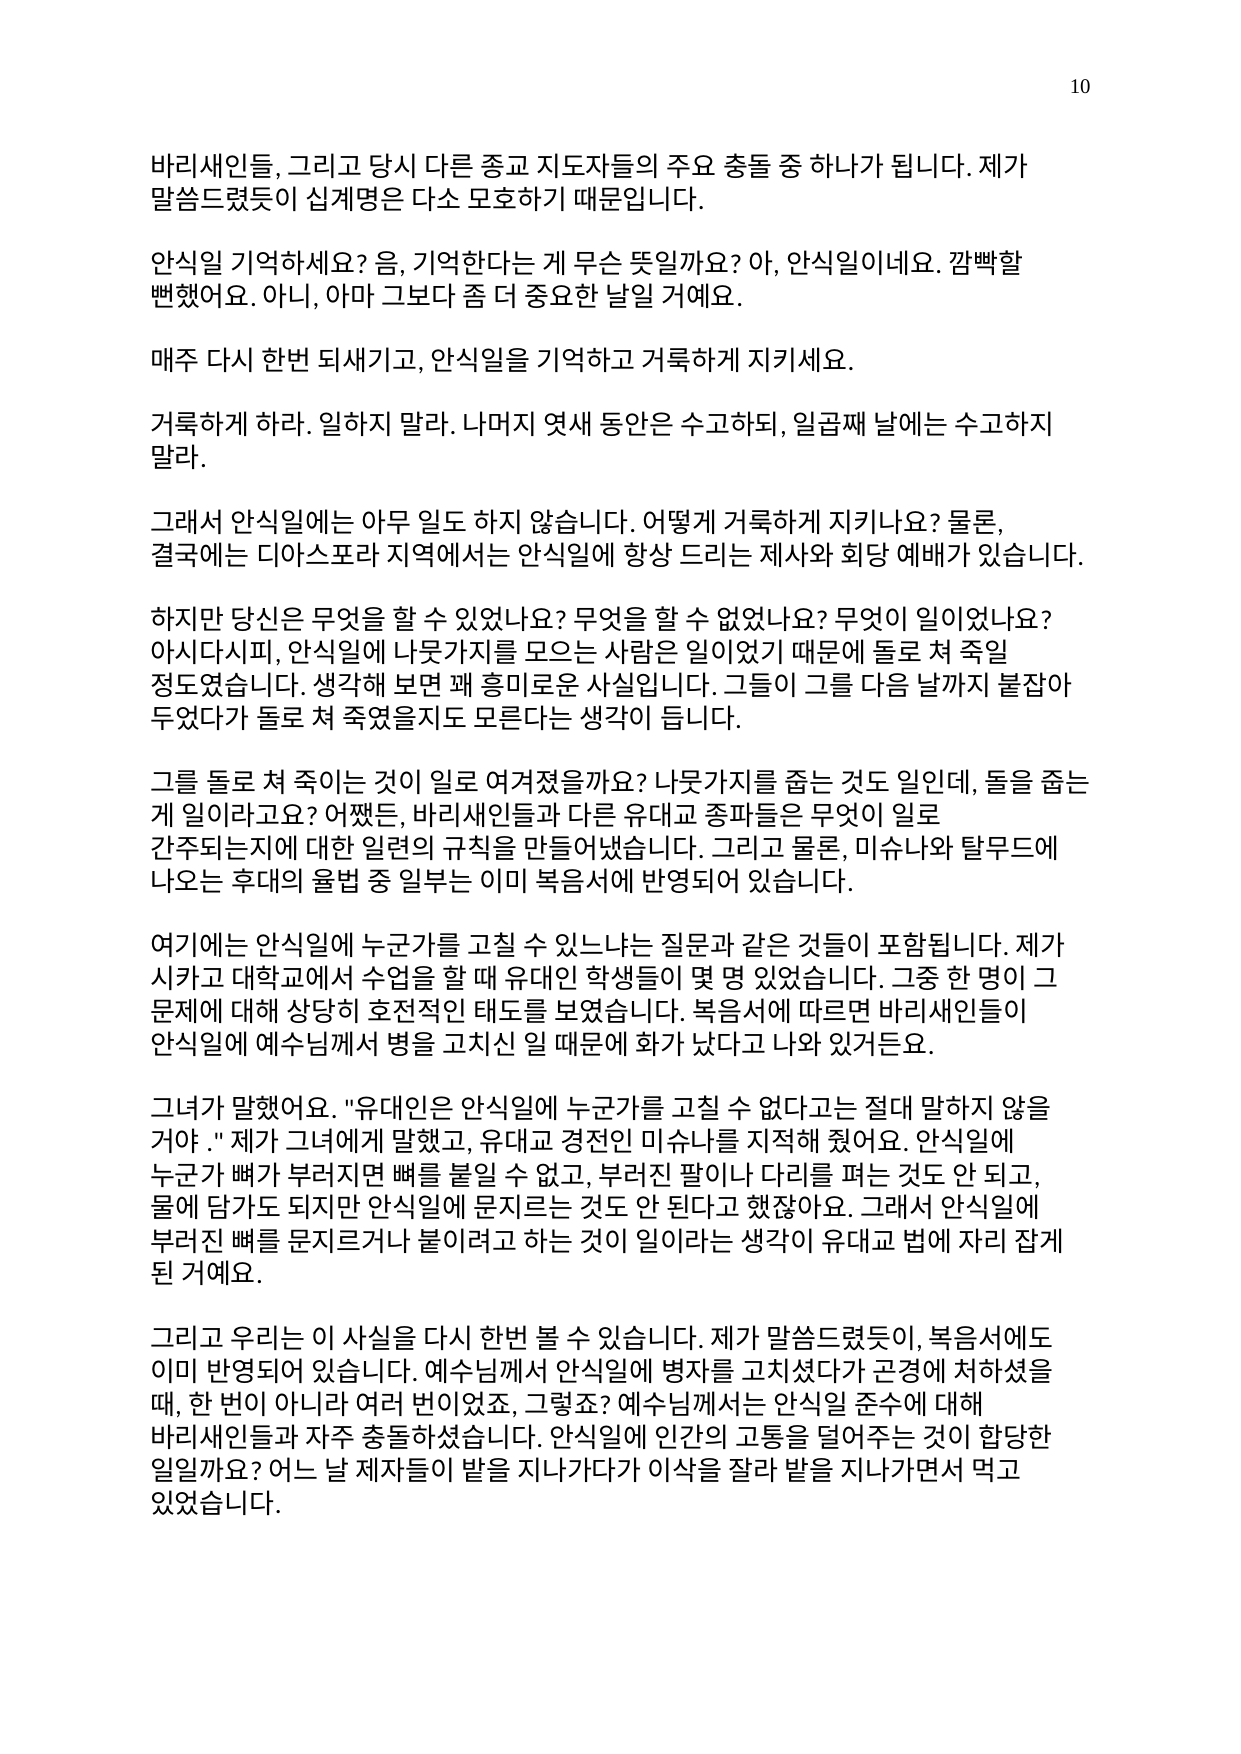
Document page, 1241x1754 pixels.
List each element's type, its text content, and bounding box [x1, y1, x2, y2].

text 안식일 기억하세요? 음, 기억한다는 게 무슨 뜻일까요? 아, 안식일이네요. 깜빡할 뻔했어요. 아니, 아마 그보다 좀 더 중요한 날일 거예요. [150, 247, 1090, 313]
text 하지만 당신은 무엇을 할 수 있었나요? 무엇을 할 수 없었나요? 무엇이 일이었나요? 아시다시피, 안식일에 나뭇가지를 모으는 사람은 일이었기 때문에 돌로 쳐 죽일 정도였습니다. 생각해 보면 꽤 흥미로운 사실입니다. 그들이 그를 다음 날까지 붙잡아 두었다가 돌로 쳐 죽였을지도 모른다는 생각이 듭니다. [150, 603, 1090, 735]
text 매주 다시 한번 되새기고, 안식일을 기억하고 거룩하게 지키세요. [150, 344, 1090, 377]
text 그를 돌로 쳐 죽이는 것이 일로 여겨졌을까요? 나뭇가지를 줍는 것도 일인데, 돌을 줍는 게 일이라고요? 어쨌든, 바리새인들과 다른 유대교 종파들은 무엇이 일로 간주되는지에 대한 일련의 규칙을 만들어냈습니다. 그리고 물론, 미슈나와 탈무드에 나오는 후대의 율법 중 일부는 이미 복음서에 반영되어 있습니다. [150, 766, 1090, 898]
text 그녀가 말했어요. "유대인은 안식일에 누군가를 고칠 수 없다고는 절대 말하지 않을 거야 ." 제가 그녀에게 말했고, 유대교 경전인 미슈나를 지적해 줬어요. 안식일에 누군가 뼈가 부러지면 뼈를 붙일 수 없고, 부러진 팔이나 다리를 펴는 것도 안 되고, 물에 담가도 되지만 안식일에 문지르는 것도 안 된다고 했잖아요. 그래서 안식일에 부러진 뼈를 문지르거나 붙이려고 하는 것이 일이라는 생각이 유대교 법에 자리 잡게 된 거예요. [150, 1093, 1090, 1291]
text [150, 150, 1090, 216]
text 여기에는 안식일에 누군가를 고칠 수 있느냐는 질문과 같은 것들이 포함됩니다. 제가 시카고 대학교에서 수업을 할 때 유대인 학생들이 몇 명 있었습니다. 그중 한 명이 그 문제에 대해 상당히 호전적인 태도를 보였습니다. 복음서에 따르면 바리새인들이 안식일에 예수님께서 병을 고치신 일 때문에 화가 났다고 나와 있거든요. [150, 929, 1090, 1061]
text 거룩하게 하라. 일하지 말라. 나머지 엿새 동안은 수고하되, 일곱째 날에는 수고하지 말라. [150, 408, 1090, 474]
text 그리고 우리는 이 사실을 다시 한번 볼 수 있습니다. 제가 말씀드렸듯이, 복음서에도 이미 반영되어 있습니다. 예수님께서 안식일에 병자를 고치셨다가 곤경에 처하셨을 때, 한 번이 아니라 여러 번이었죠, 그렇죠? 예수님께서는 안식일 준수에 대해 바리새인들과 자주 충돌하셨습니다. 안식일에 인간의 고통을 덜어주는 것이 합당한 일일까요? 어느 날 제자들이 밭을 지나가다가 이삭을 잘라 밭을 지나가면서 먹고 있었습니다. [150, 1322, 1090, 1520]
text 그래서 안식일에는 아무 일도 하지 않습니다. 어떻게 거룩하게 지키나요? 물론, 결국에는 디아스포라 지역에서는 안식일에 항상 드리는 제사와 회당 예배가 있습니다. [150, 506, 1090, 572]
